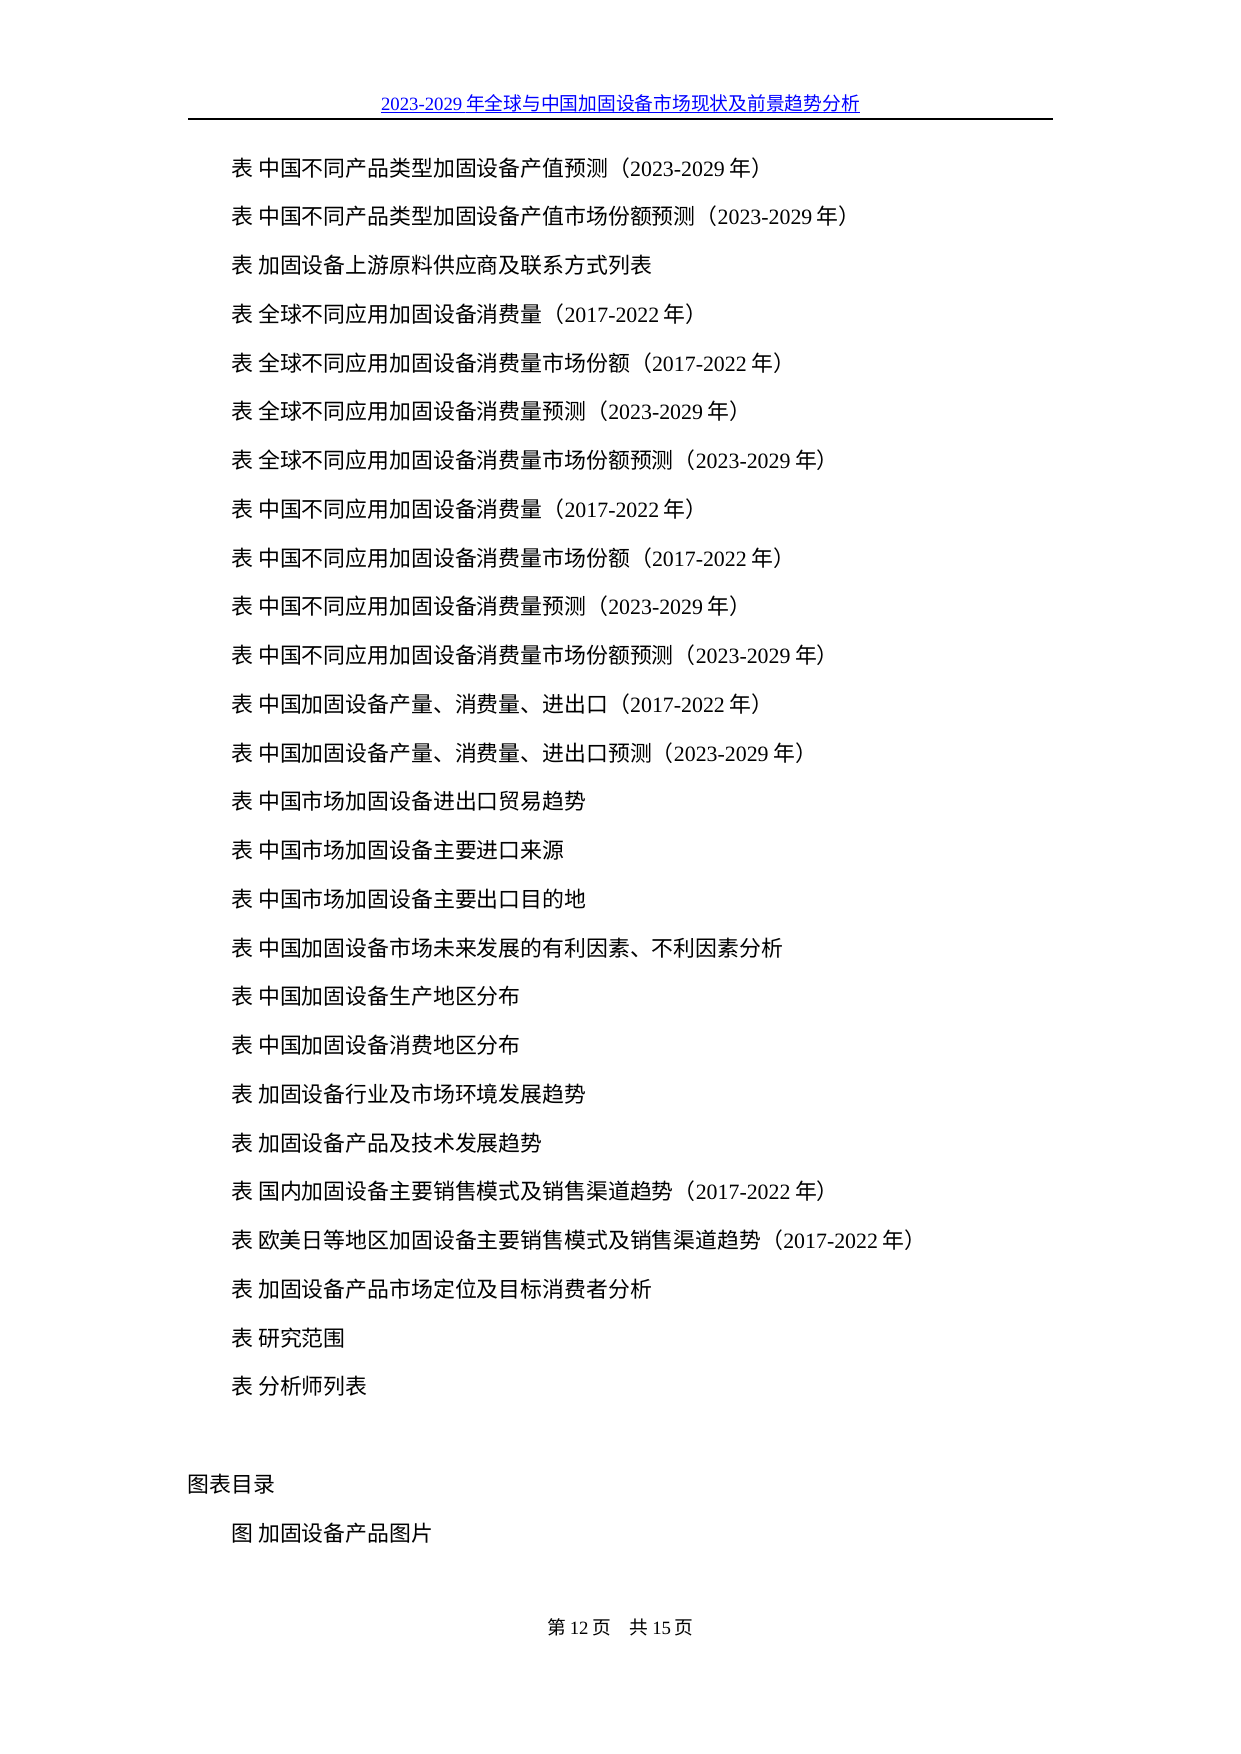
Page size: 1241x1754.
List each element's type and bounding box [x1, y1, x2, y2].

text [187, 150, 1053, 1548]
